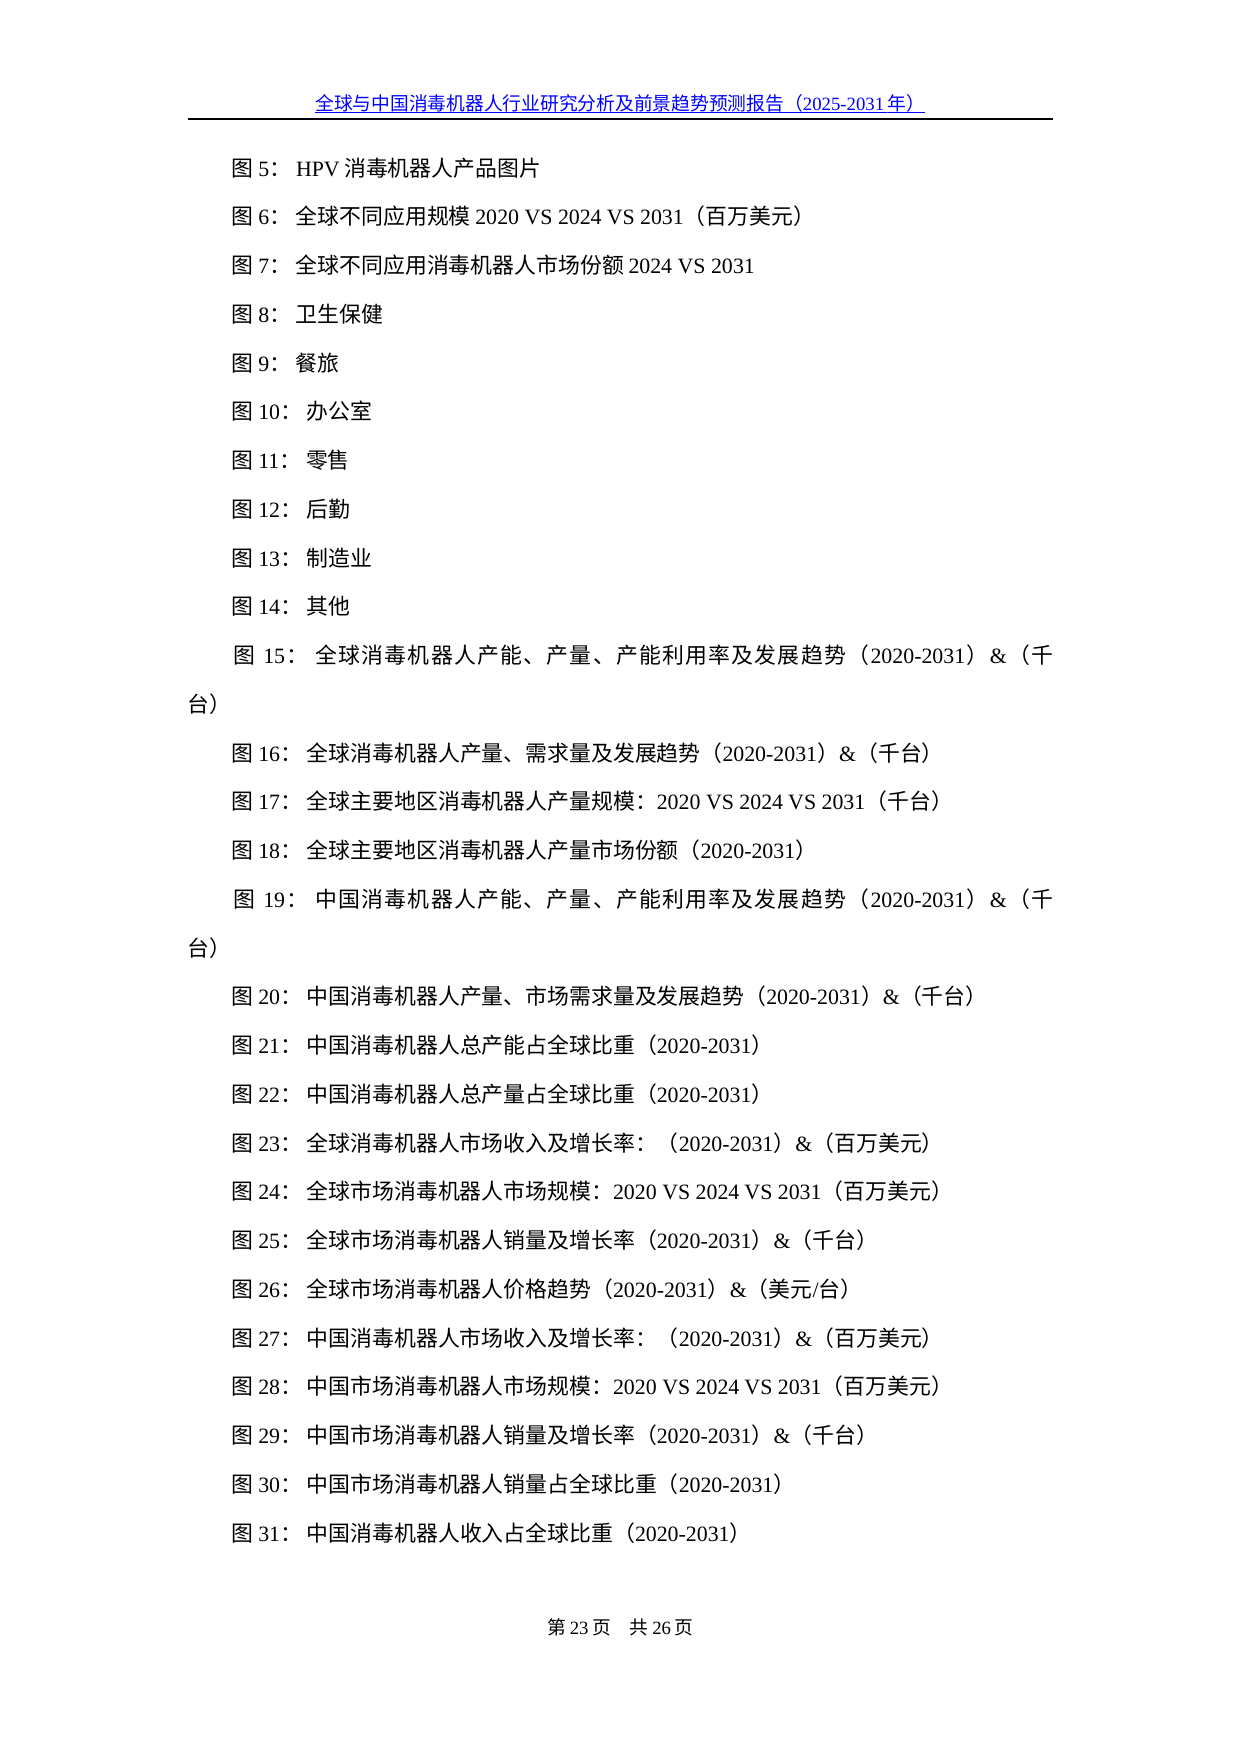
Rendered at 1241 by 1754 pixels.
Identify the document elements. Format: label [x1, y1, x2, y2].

text [187, 150, 1053, 1548]
